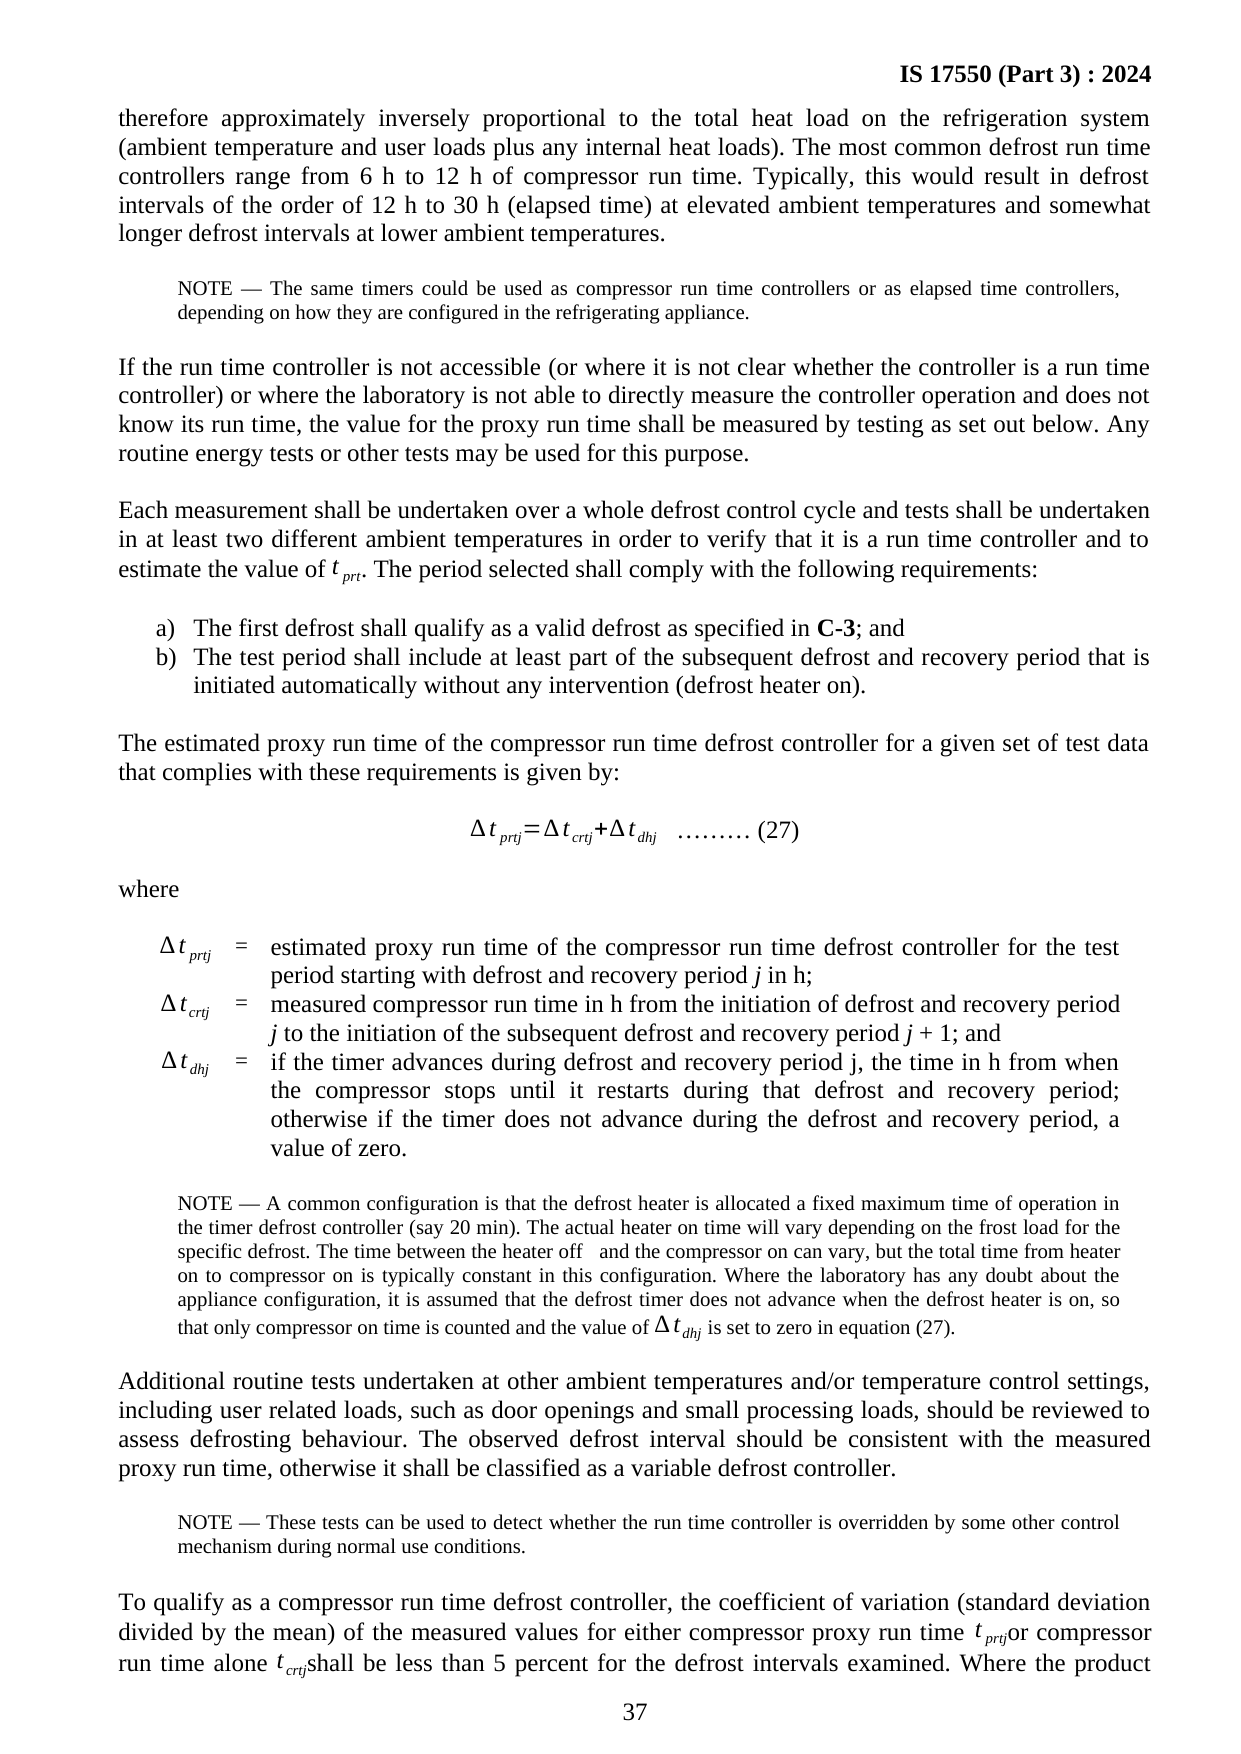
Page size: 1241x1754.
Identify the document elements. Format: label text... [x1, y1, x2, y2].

text ……… (27) [118, 814, 1151, 846]
table_cell = [224, 1047, 259, 1162]
text Each measurement shall be undertaken over a whole defrost control cycle and tests shall be undertaken in at least two different ambient temperatures in order to verify that it is a run time controller and to estimate the value of . The period selected shall comply with the following requirements: [118, 495, 1151, 584]
text NOTE — These tests can be used to detect whether the run time controller is overridden by some other control mechanism during normal use conditions. [177, 1510, 1122, 1558]
text NOTE — The same timers could be used as compressor run time controllers or as elapsed time controllers, depending on how they are configured in the refrigerating appliance. [177, 276, 1122, 324]
text If the run time controller is not accessible (or where it is not clear whether the controller is a run time controller) or where the laboratory is not able to directly measure the controller operation and does not know its run time, the value for the proxy run time shall be measured by testing as set out below. Any routine energy tests or other tests may be used for this purpose. [118, 352, 1151, 467]
table_cell [148, 989, 223, 1047]
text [118, 103, 1151, 247]
text The estimated proxy run time of the compressor run time defrost controller for a given set of test data that complies with these requirements is given by: [118, 728, 1151, 786]
table_cell = [224, 989, 259, 1047]
list The first defrost shall qualify as a valid defrost as specified in C-3; and [156, 613, 1151, 642]
table_header estimated proxy run time of the compressor run time defrost controller for the test period starting with defrost and recovery period j in h; [259, 932, 1132, 989]
table_cell measured compressor run time in h from the initiation of defrost and recovery period j to the initiation of the subsequent defrost and recovery period j + 1; and [259, 989, 1132, 1047]
table_header = [224, 932, 259, 989]
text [118, 1587, 1151, 1678]
text Additional routine tests undertaken at other ambient temperatures and/or temperature control settings, including user related loads, such as door openings and small processing loads, should be reviewed to assess defrosting behaviour. The observed defrost interval should be consistent with the measured proxy run time, otherwise it shall be classified as a variable defrost controller. [118, 1366, 1151, 1481]
table_cell [148, 1047, 223, 1162]
table_cell if the timer advances during defrost and recovery period j, the time in h from when the compressor stops until it restarts during that defrost and recovery period; otherwise if the timer does not advance during the defrost and recovery period, a value of zero. [259, 1047, 1132, 1162]
text NOTE — A common configuration is that the defrost heater is allocated a fixed maximum time of operation in the timer defrost controller (say 20 min). The actual heater on time will vary depending on the frost load for the specific defrost. The time between the heater off and the compressor on can vary, but the total time from heater on to compressor on is typically constant in this configuration. Where the laboratory has any doubt about the appliance configuration, it is assumed that the defrost timer does not advance when the defrost heater is on, so that only compressor on time is counted and the value of is set to zero in equation (27). [177, 1191, 1122, 1342]
text where [118, 874, 1151, 903]
list The test period shall include at least part of the subsequent defrost and recovery period that is initiated automatically without any intervention (defrost heater on). [156, 642, 1151, 699]
table_header [148, 932, 223, 989]
